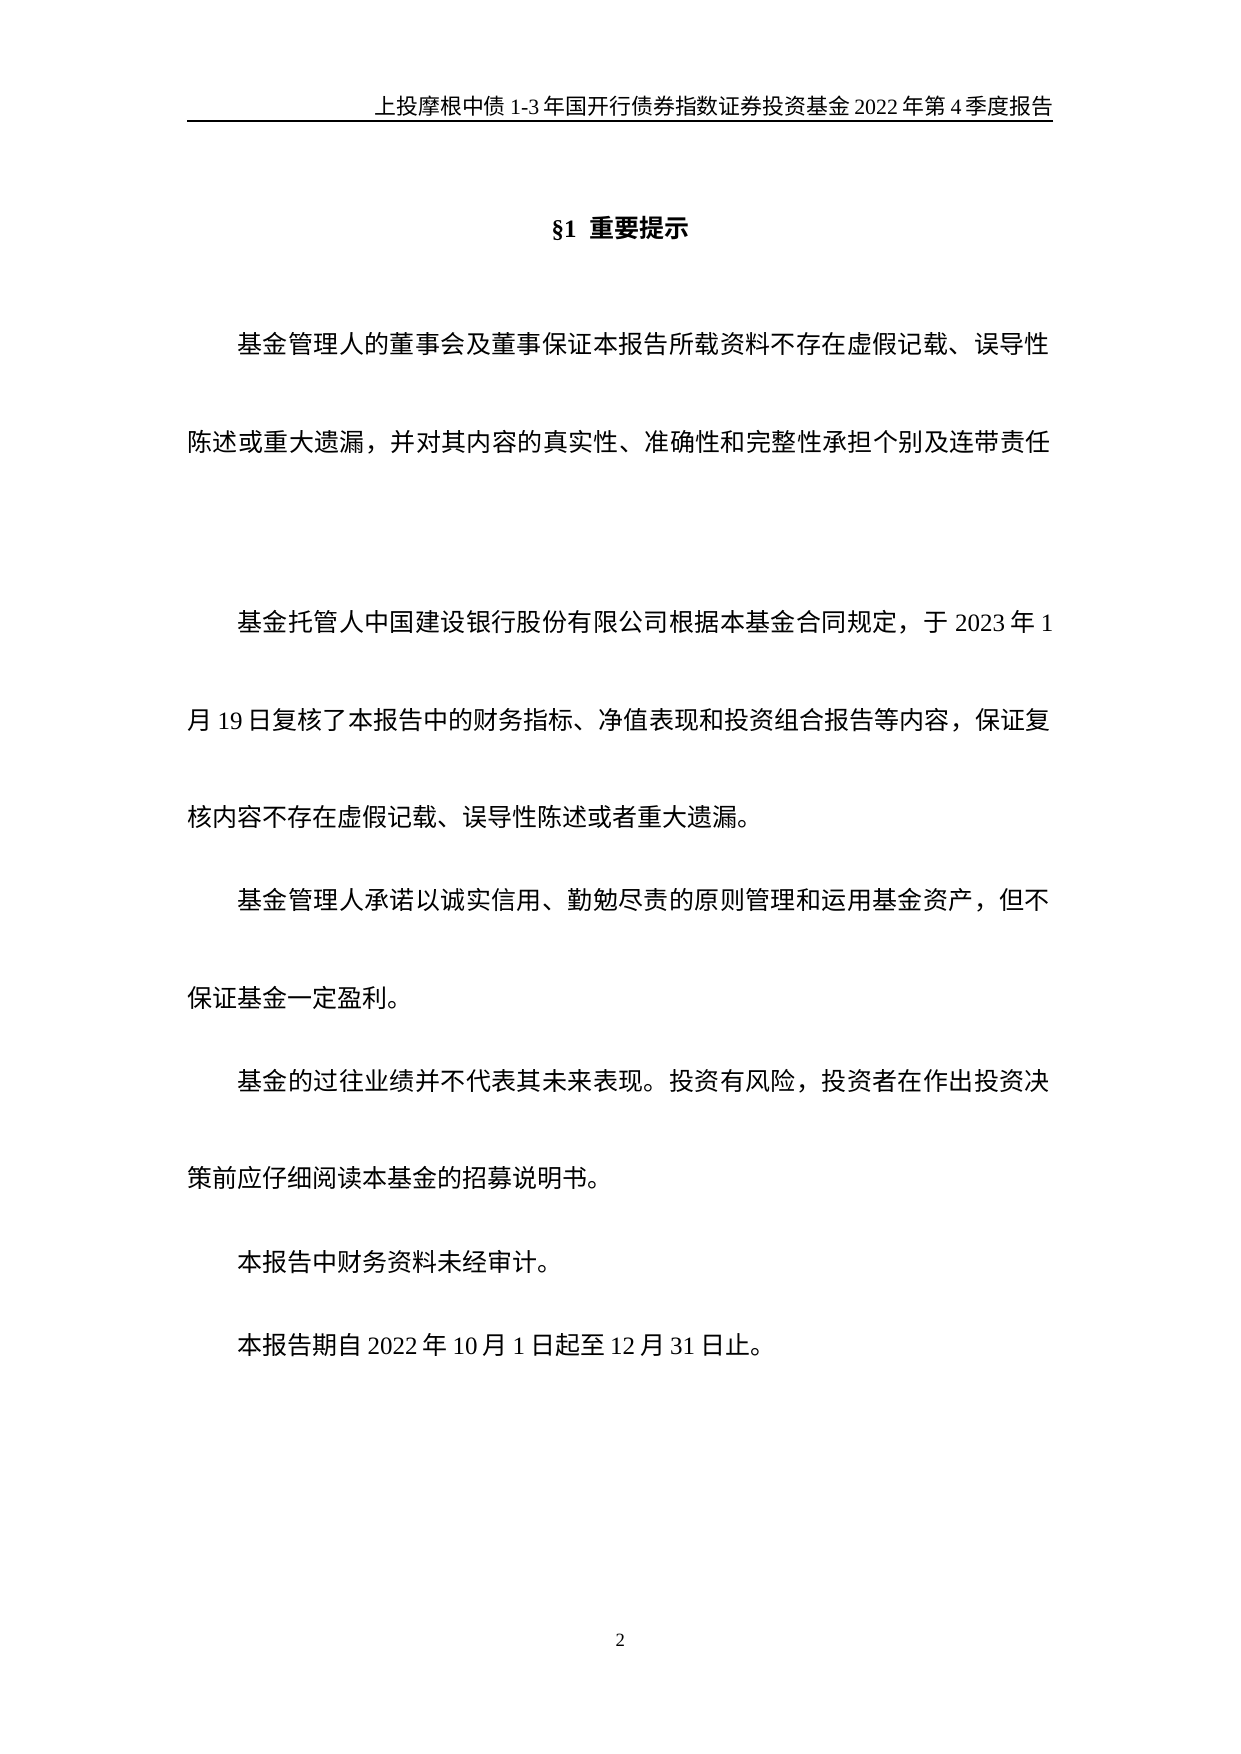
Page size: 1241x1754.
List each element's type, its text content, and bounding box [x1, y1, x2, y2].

subtitle §1 重要提示 [187, 194, 1053, 259]
text 基金管理人承诺以诚实信用、勤勉尽责的原则管理和运用基金资产，但不保证基金一定盈利。 [187, 866, 1053, 1029]
text 基金的过往业绩并不代表其未来表现。投资有风险，投资者在作出投资决策前应仔细阅读本基金的招募说明书。 [187, 1047, 1053, 1209]
text 基金托管人中国建设银行股份有限公司根据本基金合同规定，于2023年1月19日复核了本报告中的财务指标、净值表现和投资组合报告等内容，保证复核内容不存在虚假记载、误导性陈述或者重大遗漏。 [187, 588, 1053, 848]
text 本报告期自2022年10月1日起至12月31日止。 [187, 1311, 1053, 1376]
text 基金管理人的董事会及董事保证本报告所载资料不存在虚假记载、误导性陈述或重大遗漏，并对其内容的真实性、准确性和完整性承担个别及连带责任。 [187, 310, 1053, 570]
text 本报告中财务资料未经审计。 [187, 1228, 1053, 1293]
